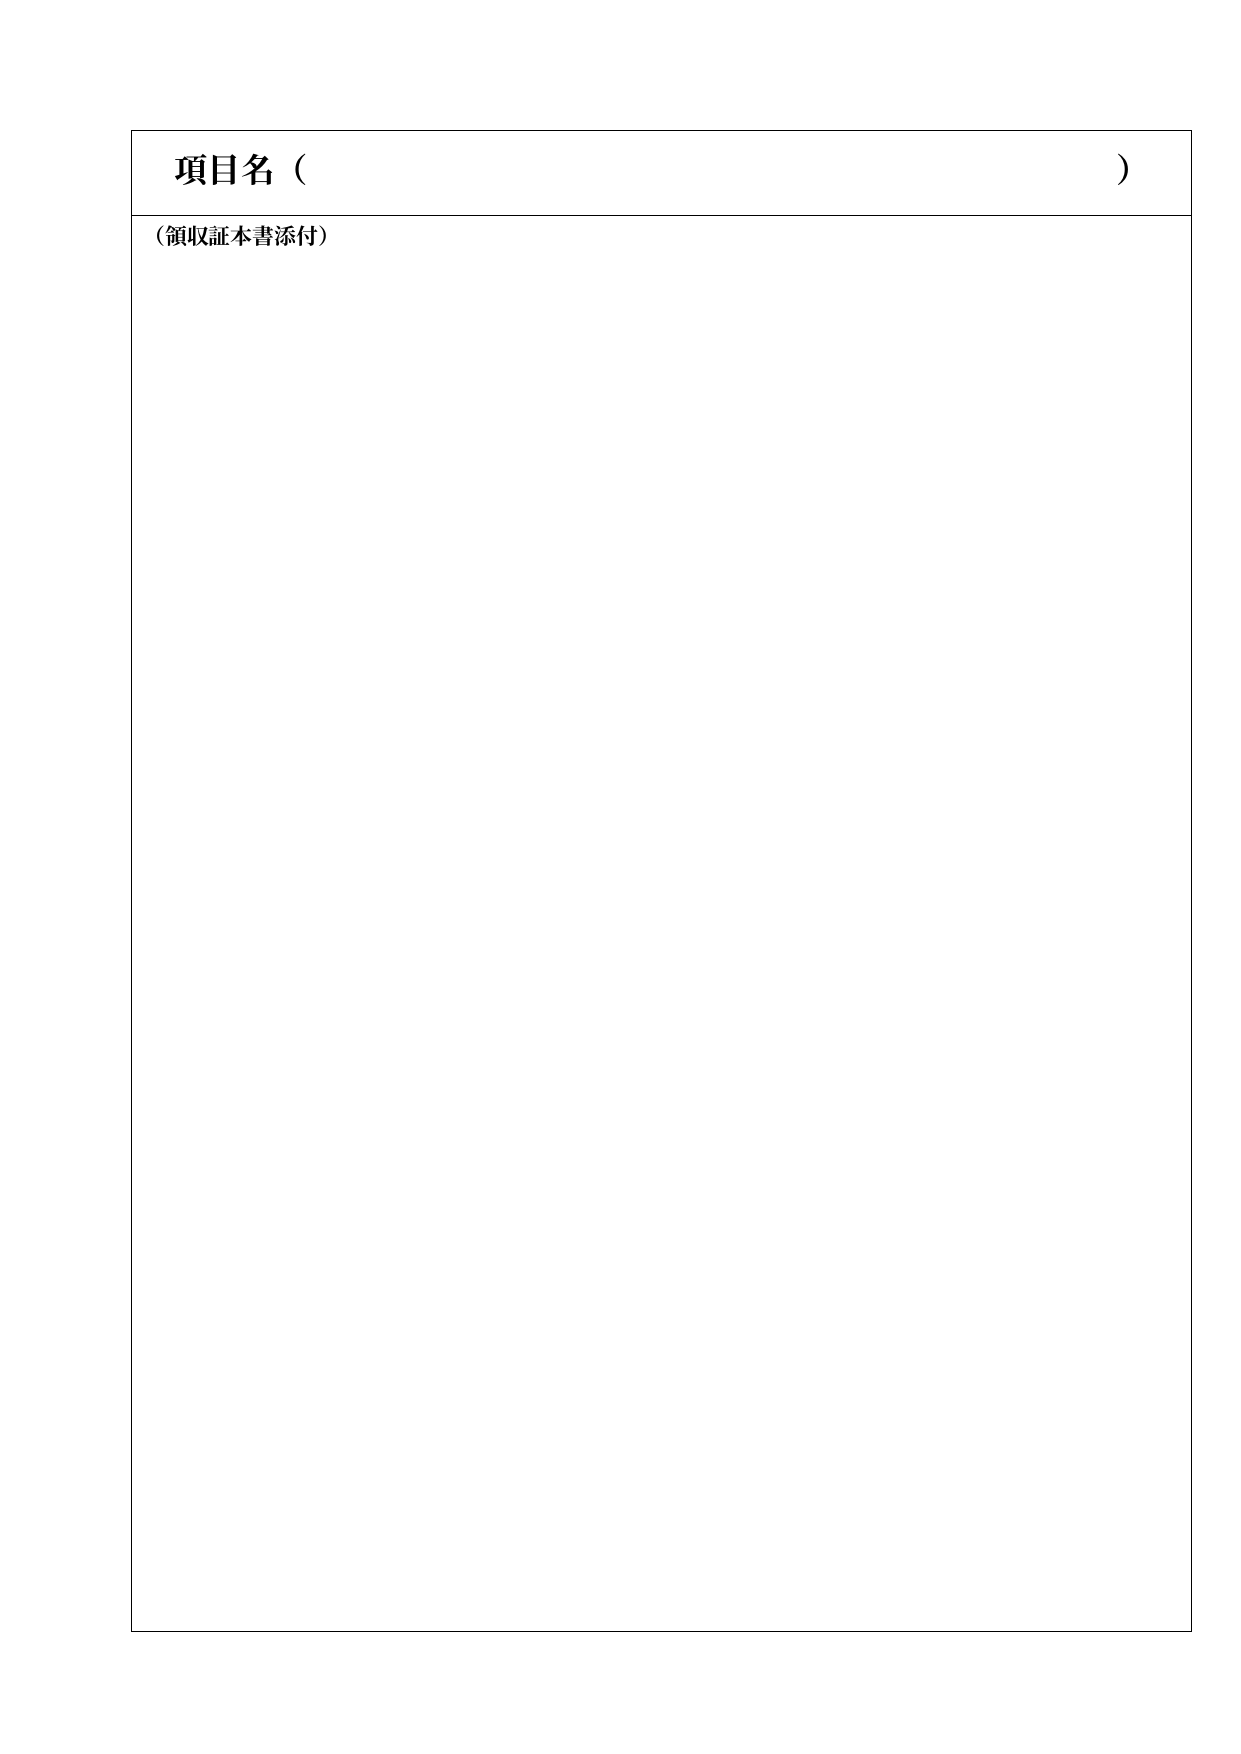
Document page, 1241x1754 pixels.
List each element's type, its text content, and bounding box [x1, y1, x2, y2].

table_cell （領収証本書添付） [132, 216, 1191, 1631]
table_header 項目名（ ） [132, 131, 1191, 215]
